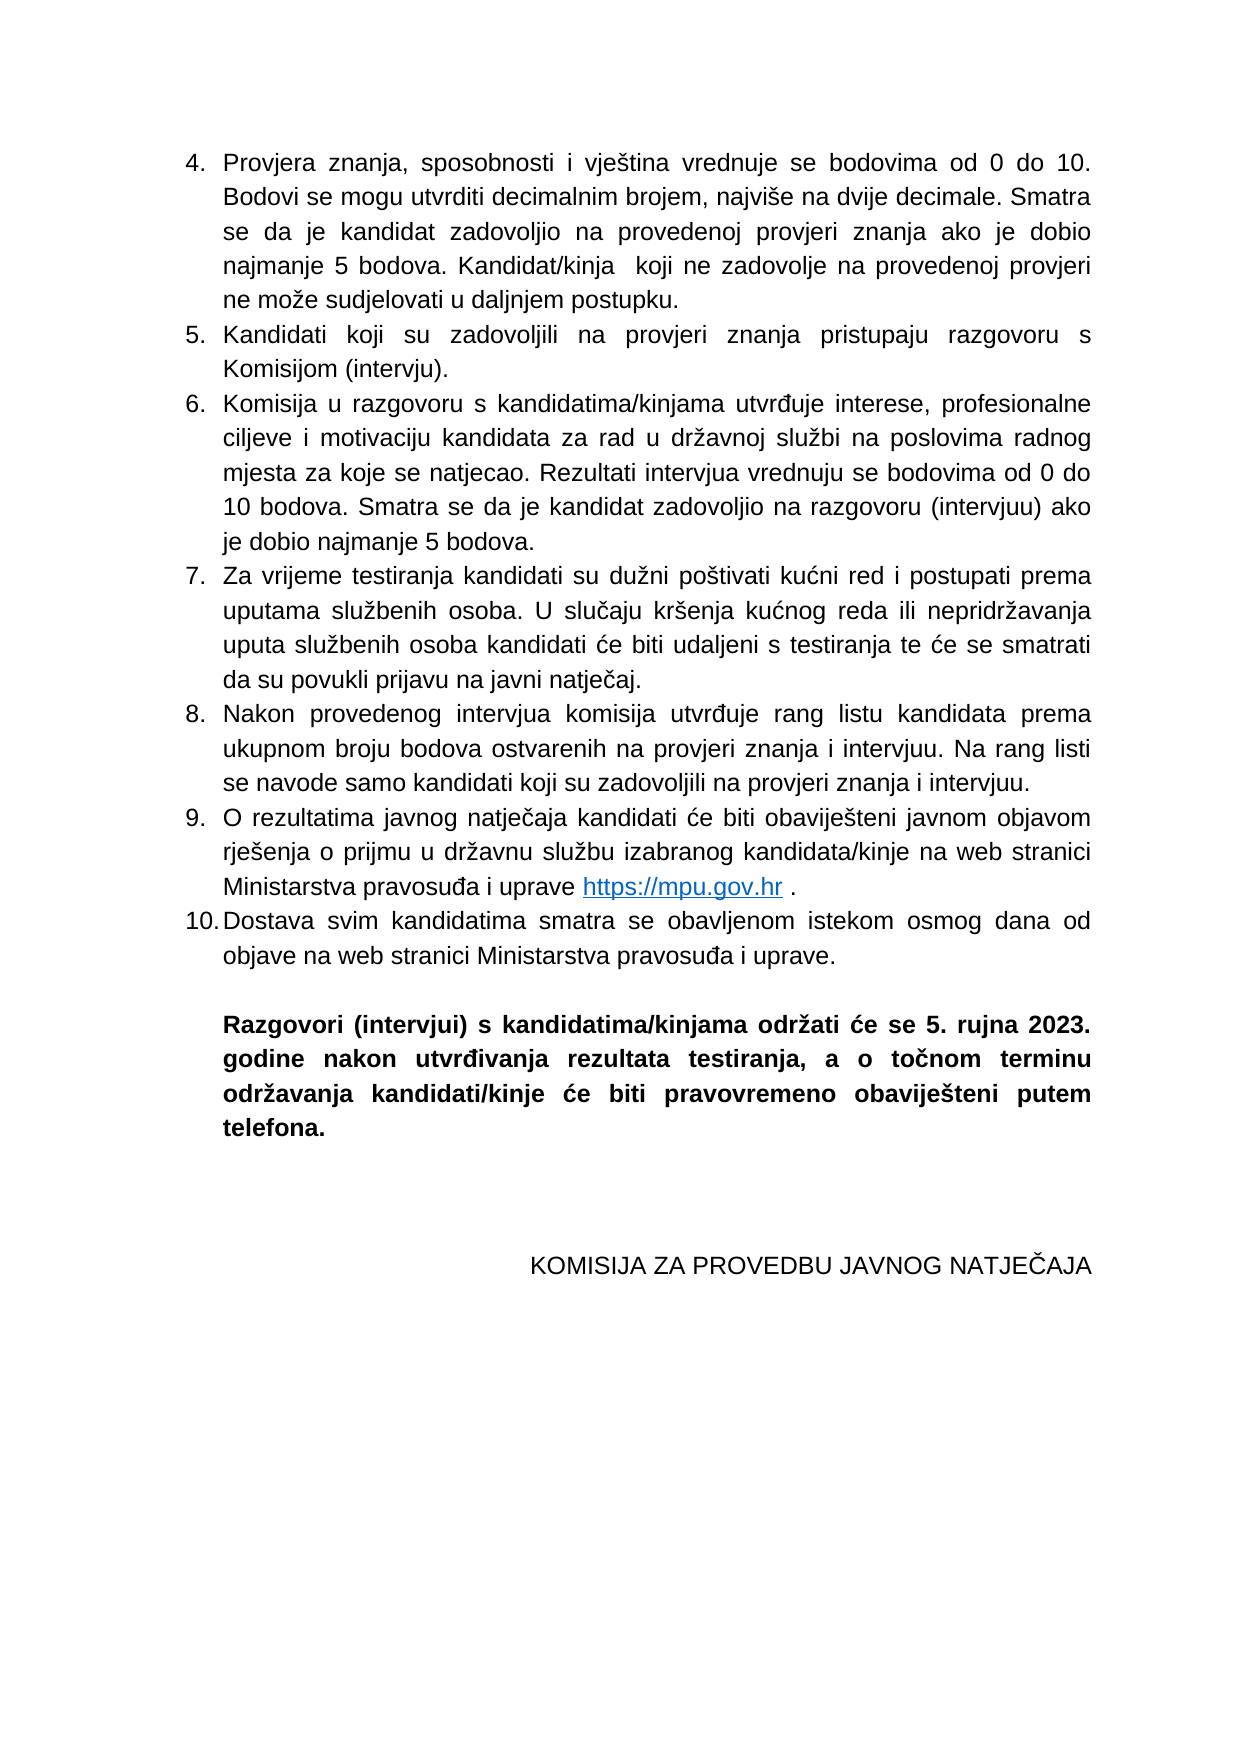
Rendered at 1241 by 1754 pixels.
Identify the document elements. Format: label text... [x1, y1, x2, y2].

list Razgovori (intervjui) s kandidatima/kinjama održati će se 5. rujna 2023. godine nakon utvrđivanja rezultata testiranja, a o točnom terminu održavanja kandidati/kinje će biti pravovremeno obaviješteni putem telefona. [223, 1009, 1093, 1142]
list Provjera znanja, sposobnosti i vještina vrednuje se bodovima od 0 do 10. Bodovi se mogu utvrditi decimalnim brojem, najviše na dvije decimale. Smatra se da je kandidat zadovoljio na provedenoj provjeri znanja ako je dobio najmanje 5 bodova. Kandidat/kinja koji ne zadovolje na provedenoj provjeri ne može sudjelovati u daljnjem postupku. [185, 148, 1093, 314]
list O rezultatima javnog natječaja kandidati će biti obaviješteni javnom objavom rješenja o prijmu u državnu službu izabranog kandidata/kinje na web stranici Ministarstva pravosuđa i uprave https://mpu.gov.hr . [185, 803, 1093, 900]
list Komisija u razgovoru s kandidatima/kinjama utvrđuje interese, profesionalne ciljeve i motivaciju kandidata za rad u državnoj službi na poslovima radnog mjesta za koje se natjecao. Rezultati intervjua vrednuju se bodovima od 0 do 10 bodova. Smatra se da je kandidat zadovoljio na razgovoru (intervjuu) ako je dobio najmanje 5 bodova. [185, 389, 1093, 556]
text KOMISIJA ZA PROVEDBU JAVNOG NATJEČAJA [148, 1251, 1093, 1280]
list Nakon provedenog intervjua komisija utvrđuje rang listu kandidata prema ukupnom broju bodova ostvarenih na provjeri znanja i intervjuu. Na rang listi se navode samo kandidati koji su zadovoljili na provjeri znanja i intervjuu. [185, 699, 1093, 797]
list Dostava svim kandidatima smatra se obavljenom istekom osmog dana od objave na web stranici Ministarstva pravosuđa i uprave. [185, 906, 1093, 969]
list Za vrijeme testiranja kandidati su dužni poštivati kućni red i postupati prema uputama službenih osoba. U slučaju kršenja kućnog reda ili nepridržavanja uputa službenih osoba kandidati će biti udaljeni s testiranja te će se smatrati da su povukli prijavu na javni natječaj. [185, 561, 1093, 693]
list Kandidati koji su zadovoljili na provjeri znanja pristupaju razgovoru s Komisijom (intervju). [185, 320, 1093, 383]
